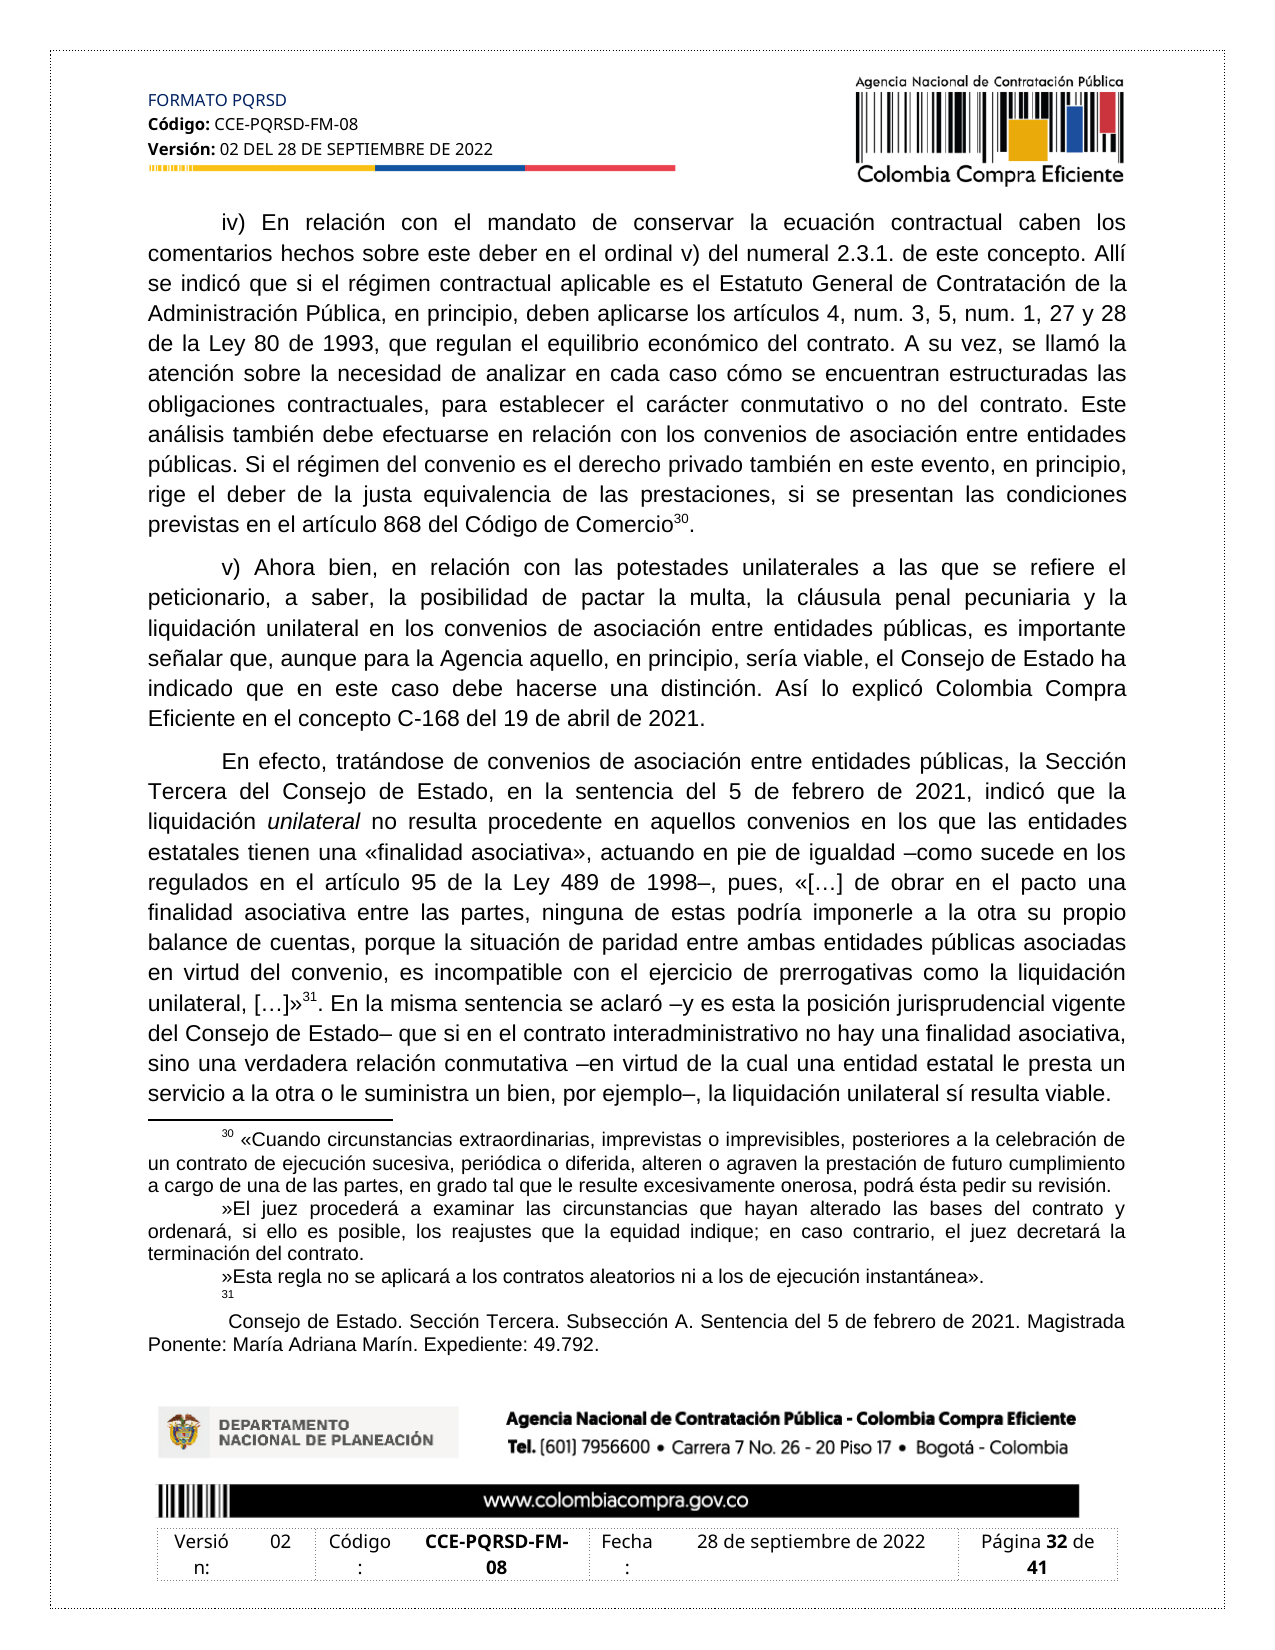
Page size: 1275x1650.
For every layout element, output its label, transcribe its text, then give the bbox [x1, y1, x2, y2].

picture [147, 160, 679, 174]
picture [855, 75, 1128, 187]
picture [147, 1381, 1090, 1528]
text En efecto, tratándose de convenios de asociación entre entidades públicas, la Sección Tercera del Consejo de Estado, en la sentencia del 5 de febrero de 2021, indicó que la liquidación unilateral no resulta procedente en aquellos convenios en los que las entidades estatales tienen una «finalidad asociativa», actuando en pie de igualdad –como sucede en los regulados en el artículo 95 de la Ley 489 de 1998–, pues, «[…] de obrar en el pacto una finalidad asociativa entre las partes, ninguna de estas podría imponerle a la otra su propio balance de cuentas, porque la situación de paridad entre ambas entidades públicas asociadas en virtud del convenio, es incompatible con el ejercicio de prerrogativas como la liquidación unilateral, […]». En la misma sentencia se aclaró –y es esta la posición jurisprudencial vigente del Consejo de Estado– que si en el contrato interadministrativo no hay una finalidad asociativa, sino una verdadera relación conmutativa –en virtud de la cual una entidad estatal le presta un servicio a la otra o le suministra un bien, por ejemplo–, la liquidación unilateral sí resulta viable. [148, 748, 1127, 1106]
text v) Ahora bien, en relación con las potestades unilaterales a las que se refiere el peticionario, a saber, la posibilidad de pactar la multa, la cláusula penal pecuniaria y la liquidación unilateral en los convenios de asociación entre entidades públicas, es importante señalar que, aunque para la Agencia aquello, en principio, sería viable, el Consejo de Estado ha indicado que en este caso debe hacerse una distinción. Así lo explicó Colombia Compra Eficiente en el concepto C-168 del 19 de abril de 2021. [148, 554, 1127, 731]
text iv) En relación con el mandato de conservar la ecuación contractual caben los comentarios hechos sobre este deber en el ordinal v) del numeral 2.3.1. de este concepto. Allí se indicó que si el régimen contractual aplicable es el Estatuto General de Contratación de la Administración Pública, en principio, deben aplicarse los artículos 4, num. 3, 5, num. 1, 27 y 28 de la Ley 80 de 1993, que regulan el equilibrio económico del contrato. A su vez, se llamó la atención sobre la necesidad de analizar en cada caso cómo se encuentran estructuradas las obligaciones contractuales, para establecer el carácter conmutativo o no del contrato. Este análisis también debe efectuarse en relación con los convenios de asociación entre entidades públicas. Si el régimen del convenio es el derecho privado también en este evento, en principio, rige el deber de la justa equivalencia de las prestaciones, si se presentan las condiciones previstas en el artículo 868 del Código de Comercio. [148, 209, 1127, 538]
